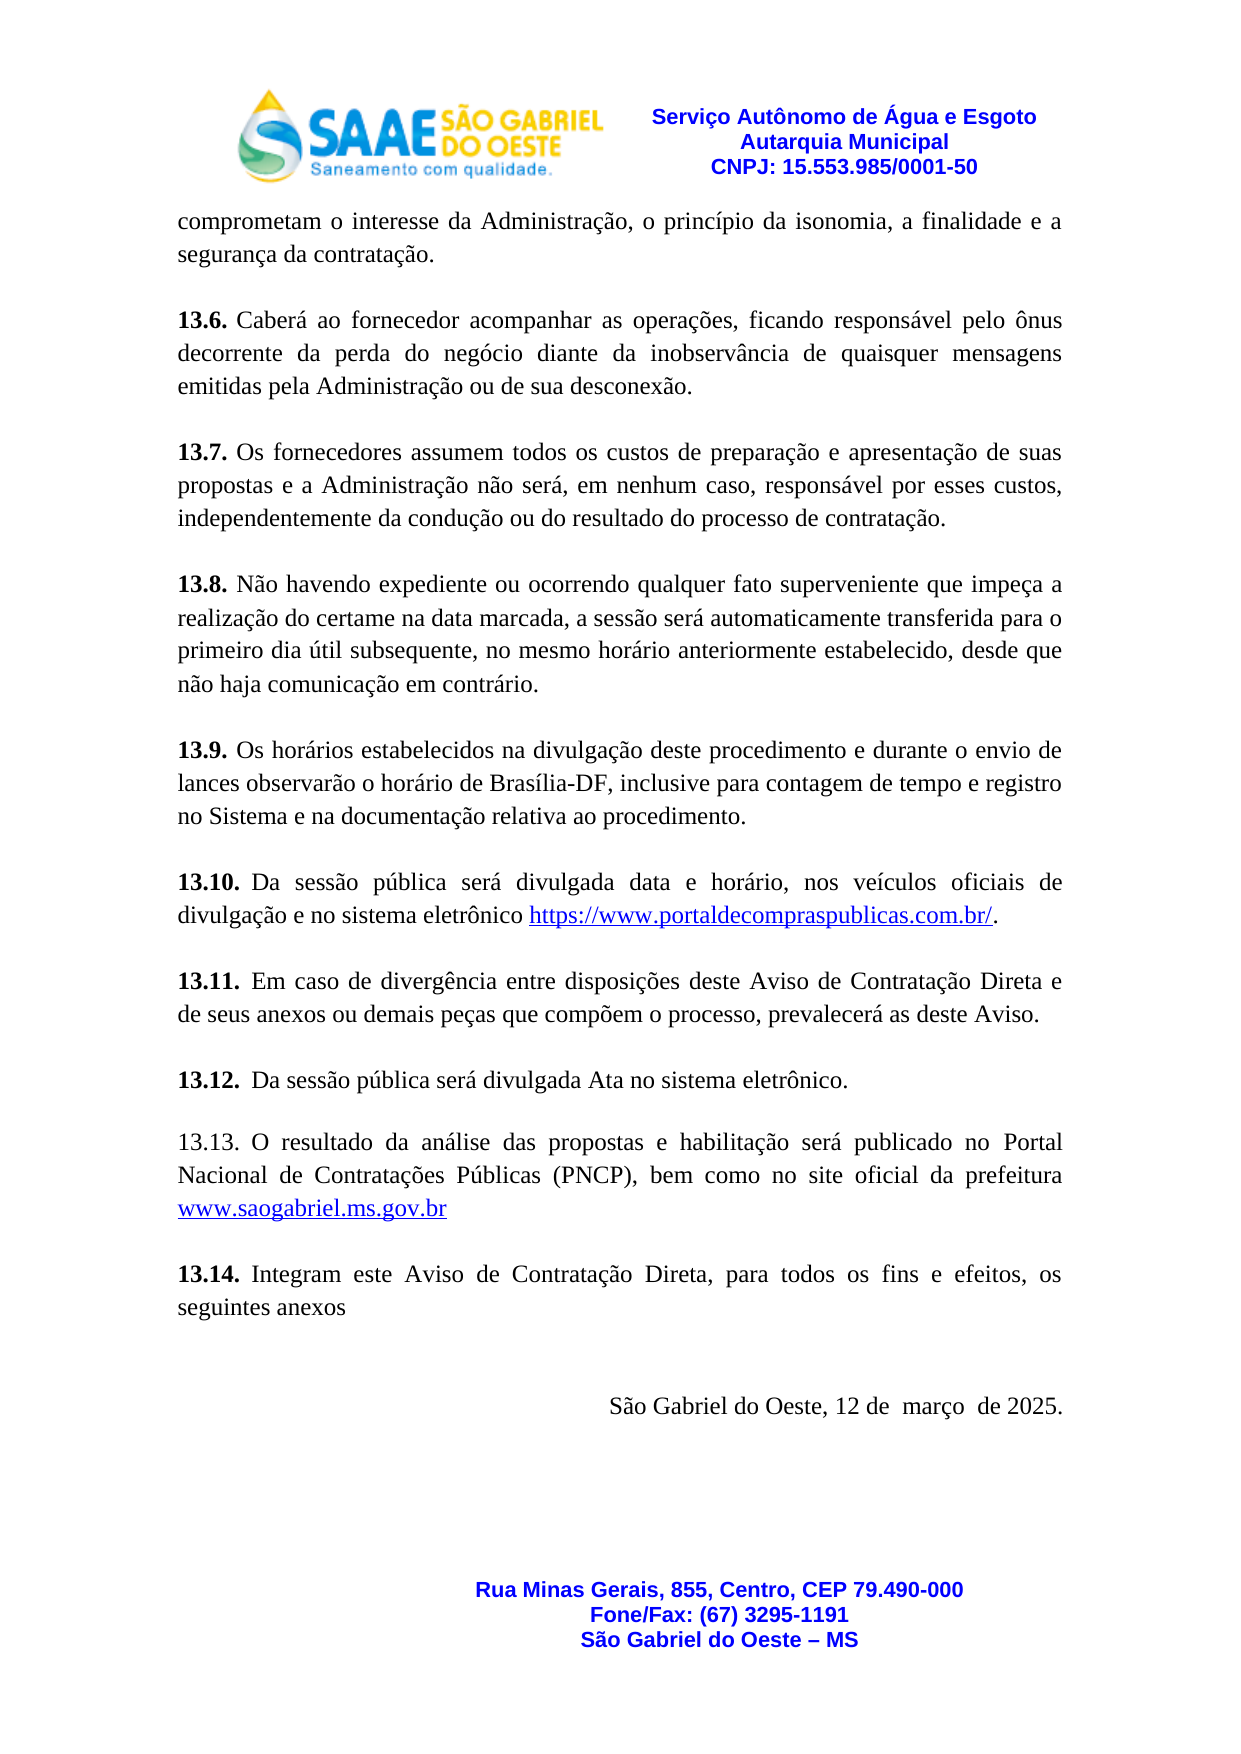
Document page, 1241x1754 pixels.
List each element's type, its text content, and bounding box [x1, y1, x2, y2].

picture [229, 80, 614, 188]
list O resultado da análise das propostas e habilitação será publicado no Portal Nacional de Contratações Públicas (PNCP), bem como no site oficial da prefeitura www.saogabriel.ms.gov.br [177, 1127, 1063, 1221]
list Da sessão pública será divulgada data e horário, nos veículos oficiais de divulgação e no sistema eletrônico https://www.portaldecompraspublicas.com.br/. [177, 867, 1063, 928]
list Não havendo expediente ou ocorrendo qualquer fato superveniente que impeça a realização do certame na data marcada, a sessão será automaticamente transferida para o primeiro dia útil subsequente, no mesmo horário anteriormente estabelecido, desde que não haja comunicação em contrário. [177, 569, 1063, 697]
list Integram este Aviso de Contratação Direta, para todos os fins e efeitos, os seguintes anexos [177, 1259, 1063, 1321]
list Da sessão pública será divulgada Ata no sistema eletrônico. [177, 1065, 1063, 1094]
list Em caso de divergência entre disposições deste Aviso de Contratação Direta e de seus anexos ou demais peças que compõem o processo, prevalecerá as deste Aviso. [177, 966, 1063, 1028]
list Caberá ao fornecedor acompanhar as operações, ficando responsável pelo ônus decorrente da perda do negócio diante da inobservância de quaisquer mensagens emitidas pela Administração ou de sua desconexão. [177, 305, 1063, 400]
list Os horários estabelecidos na divulgação deste procedimento e durante o envio de lances observarão o horário de Brasília-DF, inclusive para contagem de tempo e registro no Sistema e na documentação relativa ao procedimento. [177, 735, 1063, 829]
text São Gabriel do Oeste, 12 de março de 2025. [177, 1391, 1063, 1419]
list Os fornecedores assumem todos os custos de preparação e apresentação de suas propostas e a Administração não será, em nenhum caso, responsável por esses custos, independentemente da condução ou do resultado do processo de contratação. [177, 437, 1063, 532]
